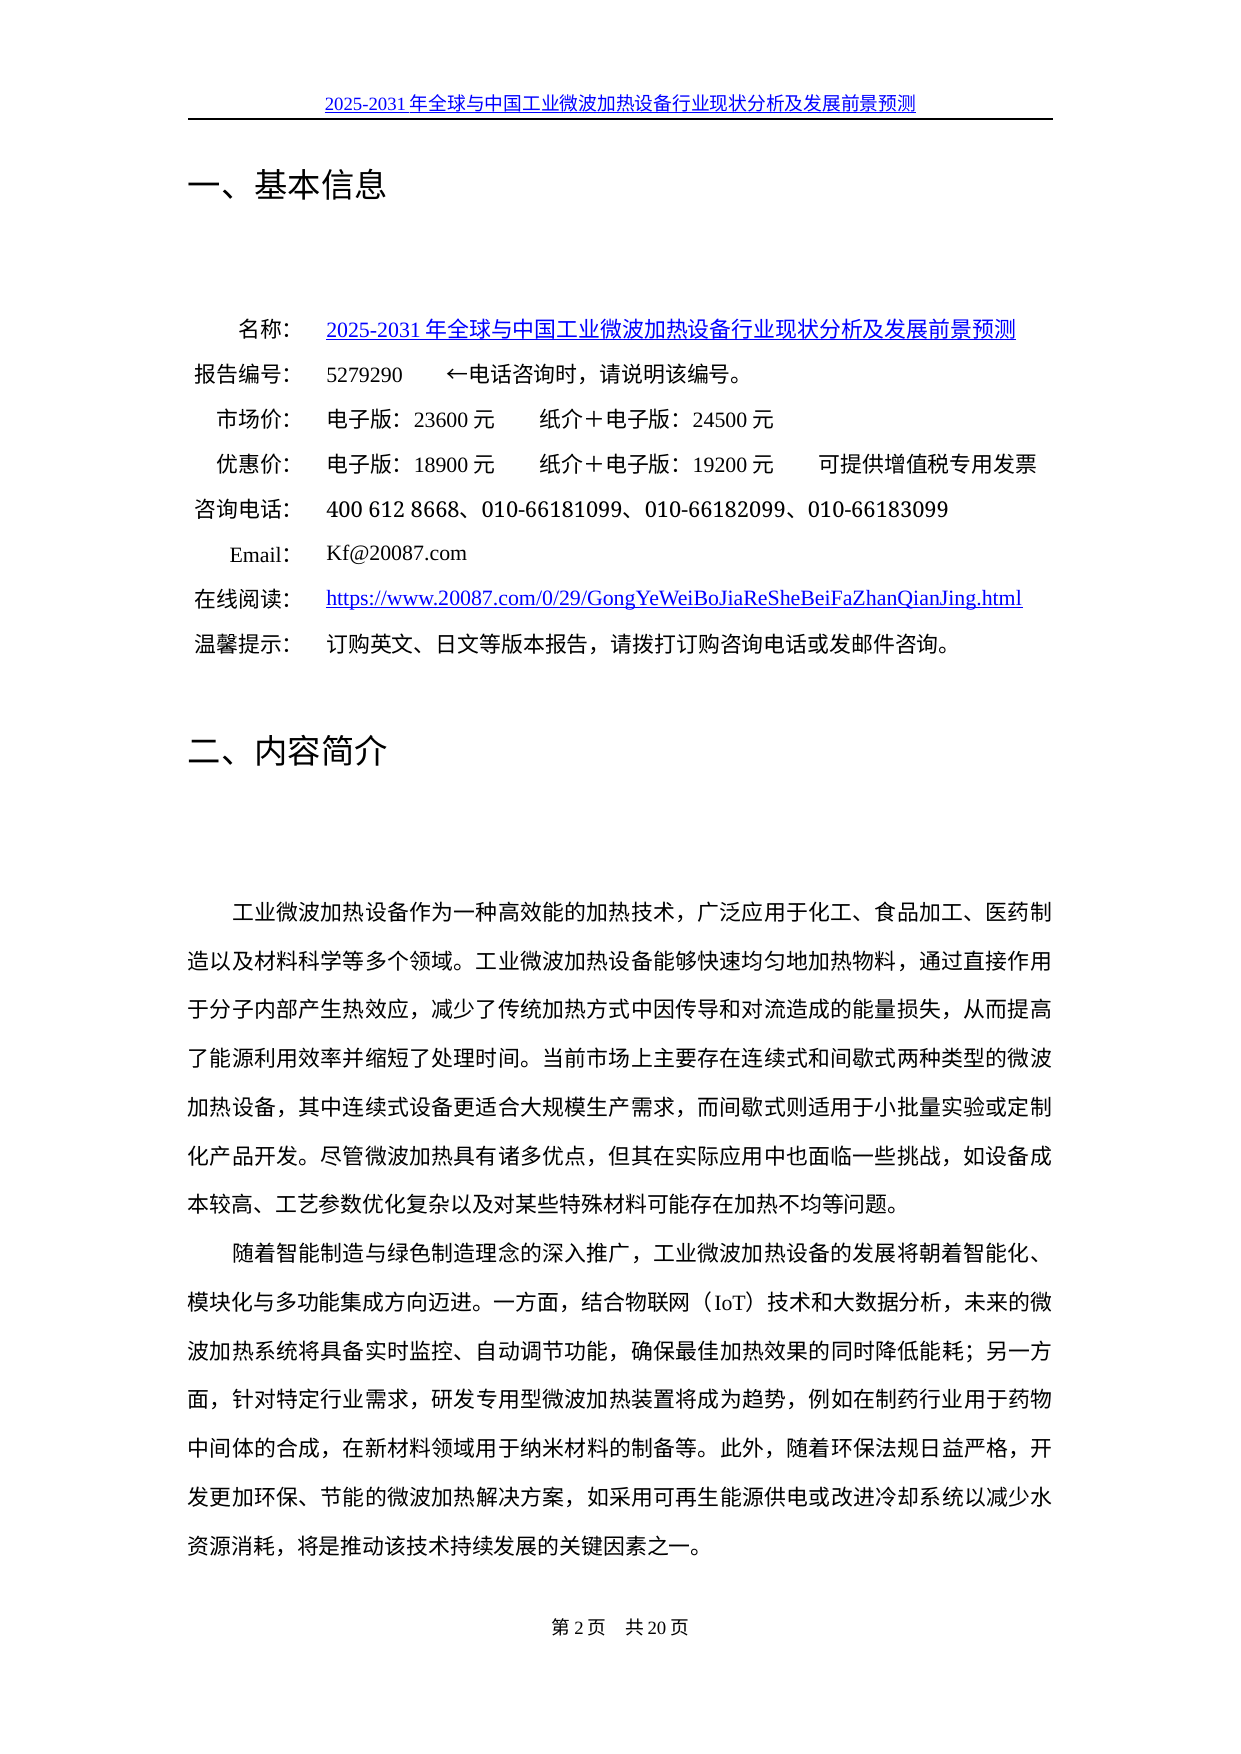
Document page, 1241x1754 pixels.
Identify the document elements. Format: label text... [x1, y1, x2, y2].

table_cell 咨询电话： [167, 492, 315, 537]
title 二、内容简介 [187, 717, 1053, 782]
table_cell 电子版：23600 元 纸介＋电子版：24500 元 [315, 402, 1073, 447]
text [187, 894, 1053, 1561]
table_cell 报告编号： [167, 357, 315, 402]
table_cell 400 612 8668、010-66181099、010-66182099、010-66183099 [315, 492, 1073, 537]
title 一、基本信息 [187, 150, 1053, 215]
table_header 名称： [167, 312, 315, 357]
table_cell 订购英文、日文等版本报告，请拨打订购咨询电话或发邮件咨询。 [315, 627, 1073, 672]
table_cell 在线阅读： [167, 582, 315, 627]
table_cell 优惠价： [167, 447, 315, 492]
table_cell Kf@20087.com [315, 537, 1073, 582]
table_cell Email： [167, 537, 315, 582]
table_cell 电子版：18900 元 纸介＋电子版：19200 元 可提供增值税专用发票 [315, 447, 1073, 492]
table_cell 市场价： [167, 402, 315, 447]
table_header 2025-2031年全球与中国工业微波加热设备行业现状分析及发展前景预测 [315, 312, 1073, 357]
table_cell 5279290 ←电话咨询时，请说明该编号。 [315, 357, 1073, 402]
table_cell [315, 582, 1073, 627]
table_cell 温馨提示： [167, 627, 315, 672]
